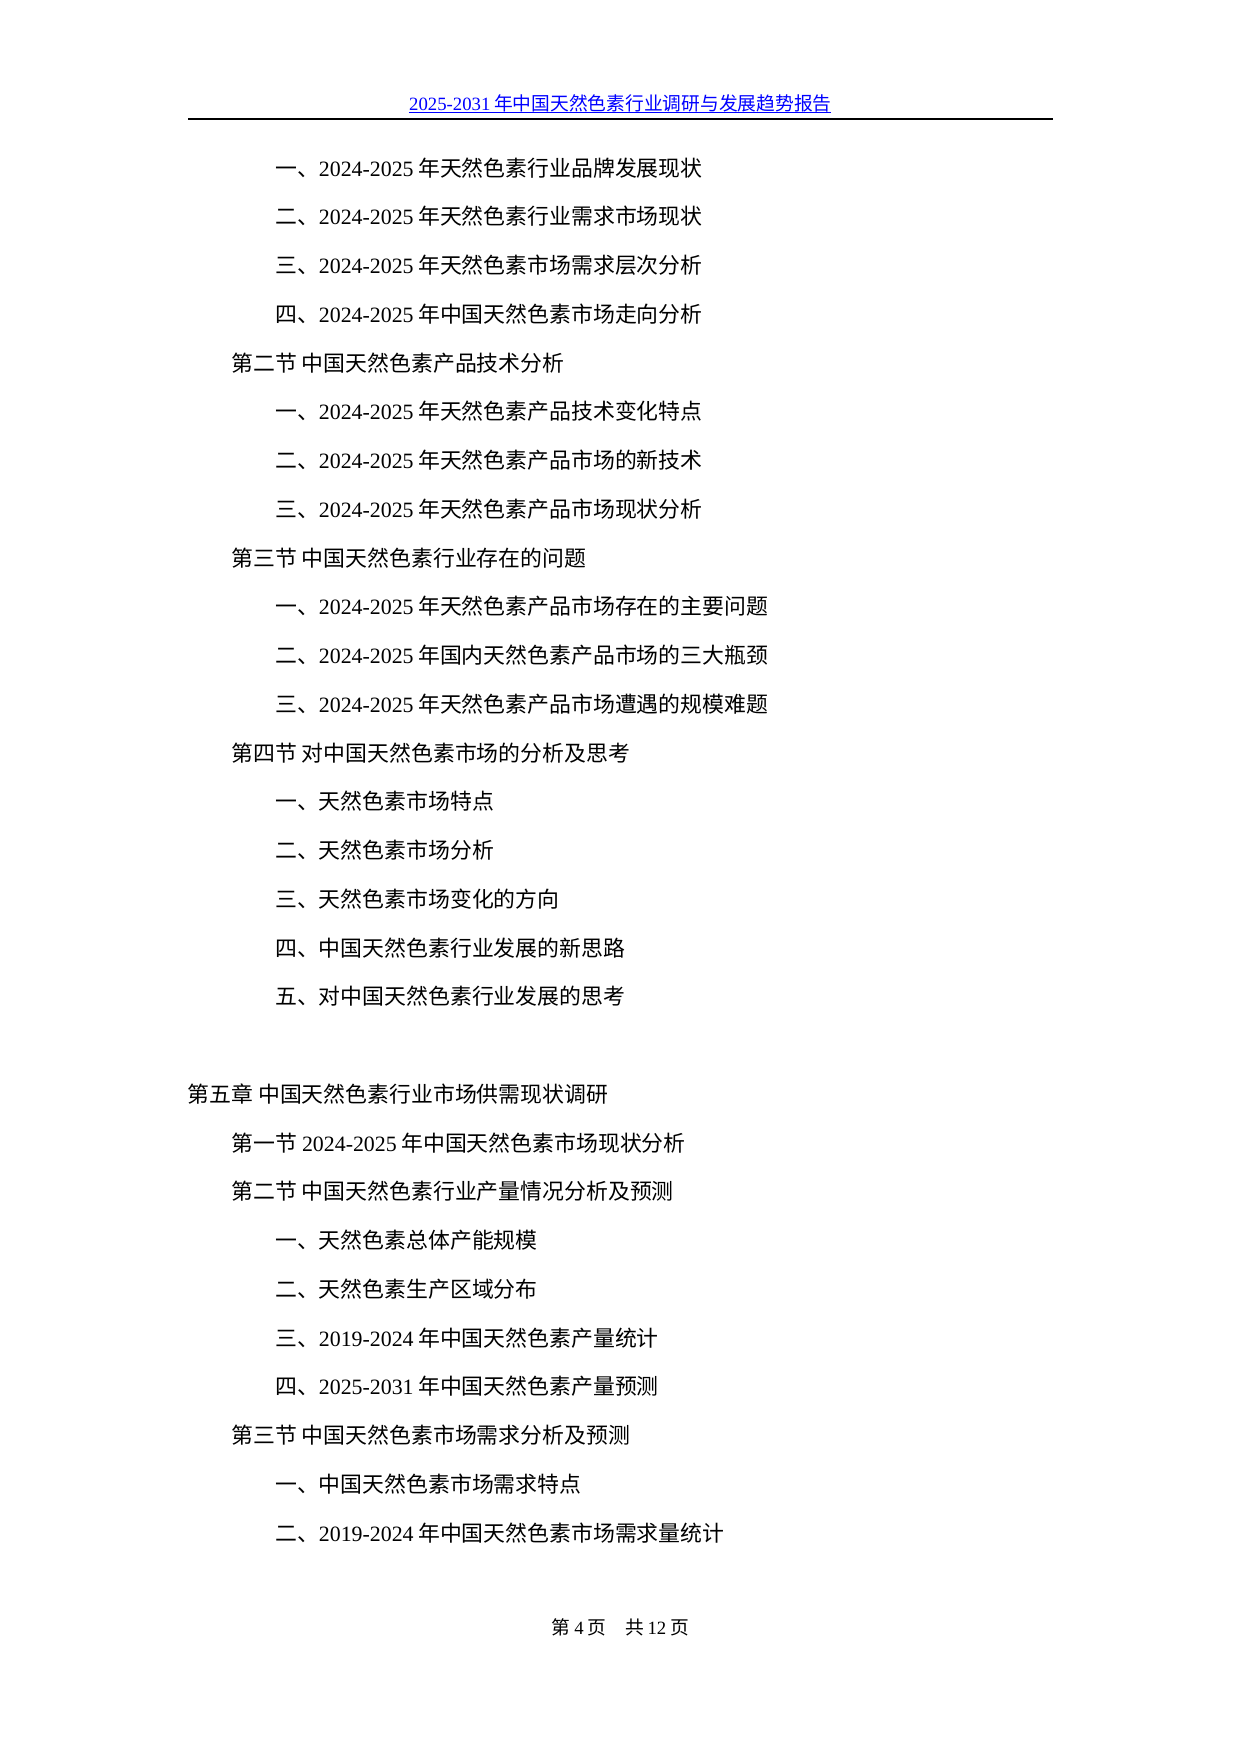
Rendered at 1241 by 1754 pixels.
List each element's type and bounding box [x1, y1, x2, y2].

text [187, 150, 1053, 1548]
